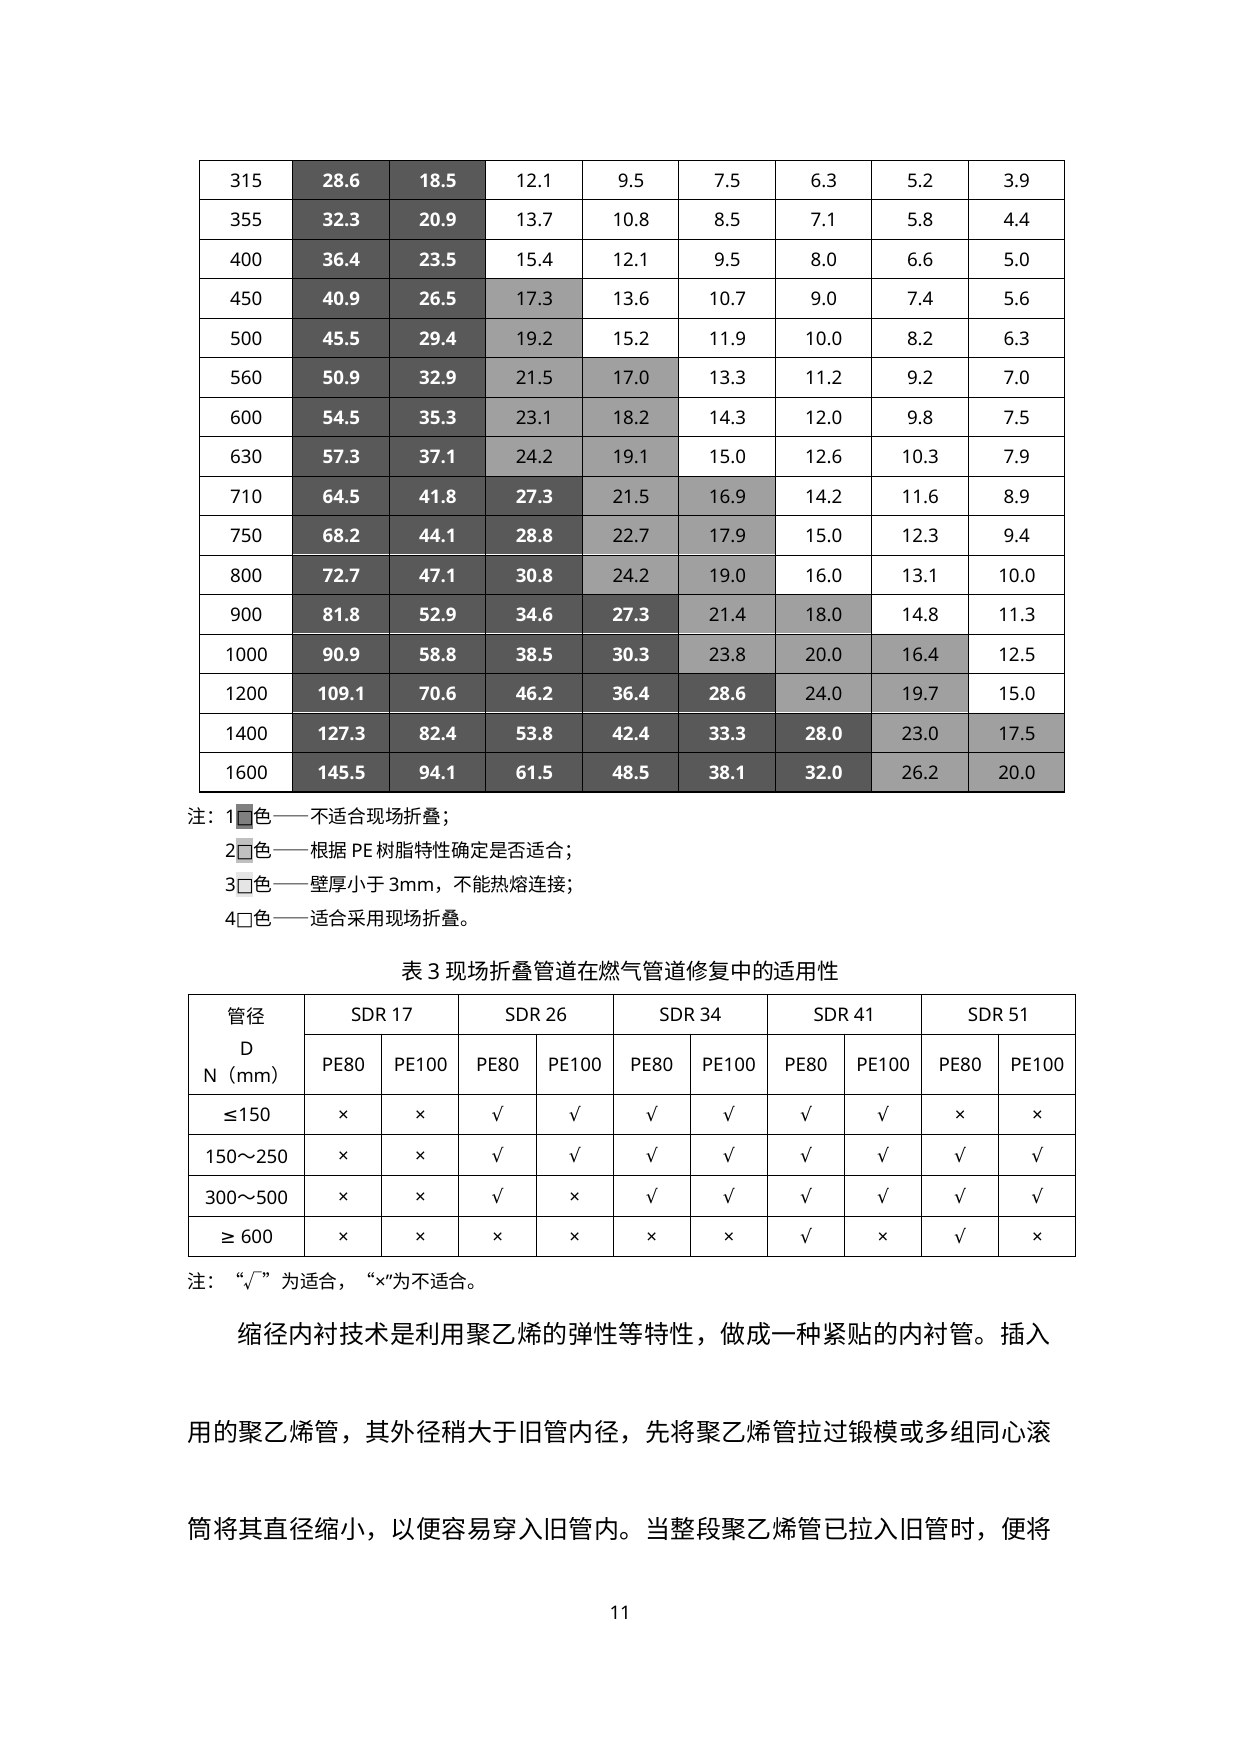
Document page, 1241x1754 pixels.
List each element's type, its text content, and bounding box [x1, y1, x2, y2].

table_cell 28.8 [486, 516, 582, 554]
table_cell √ [459, 1176, 536, 1216]
table_cell 38.1 [679, 753, 775, 791]
table_cell 15.0 [969, 674, 1064, 712]
table_cell 7.0 [969, 358, 1064, 397]
table_cell √ [768, 1135, 844, 1175]
table_cell 28.0 [776, 714, 871, 752]
table_cell 32.3 [293, 200, 389, 239]
table_cell 19.7 [872, 674, 968, 712]
table_cell √ [537, 1135, 613, 1175]
table_header SDR 34 [614, 995, 767, 1033]
table_cell √ [459, 1135, 536, 1175]
table_cell × [382, 1135, 458, 1175]
table_cell × [691, 1217, 767, 1256]
table_cell 7.5 [679, 161, 775, 199]
table_cell 5.8 [872, 200, 968, 239]
table_cell 12.1 [486, 161, 582, 199]
table_cell × [382, 1217, 458, 1256]
table_cell × [382, 1095, 458, 1134]
table_cell 30.3 [583, 635, 678, 673]
table_cell 57.3 [293, 437, 389, 476]
table_cell 26.5 [390, 279, 485, 318]
table_cell 30.8 [486, 556, 582, 594]
table_cell 64.5 [293, 477, 389, 515]
table_cell √ [691, 1095, 767, 1134]
table_cell 45.5 [293, 319, 389, 357]
table_cell 47.1 [390, 556, 485, 594]
table_cell 36.4 [293, 240, 389, 278]
table_cell 900 [200, 595, 292, 633]
table_cell 23.0 [872, 714, 968, 752]
table_cell 9.2 [872, 358, 968, 397]
table_cell 48.5 [583, 753, 678, 791]
table_cell 18.2 [583, 398, 678, 436]
table_cell 28.6 [293, 161, 389, 199]
table_cell √ [691, 1176, 767, 1216]
table_cell × [305, 1176, 381, 1216]
table_cell √ [768, 1095, 844, 1134]
table_cell 1400 [200, 714, 292, 752]
table_cell 710 [200, 477, 292, 515]
table_cell 10.8 [583, 200, 678, 239]
table_cell 58.8 [390, 635, 485, 673]
table_header SDR 51 [922, 995, 1075, 1033]
table_cell 53.8 [486, 714, 582, 752]
table_cell 50.9 [293, 358, 389, 397]
table_cell √ [999, 1176, 1075, 1216]
text 2□色——根据PE树脂特性确定是否适合； [187, 836, 1053, 863]
table_cell √ [922, 1135, 998, 1175]
table_cell 18.5 [390, 161, 485, 199]
table_cell 109.1 [293, 674, 389, 712]
table_cell 11.9 [679, 319, 775, 357]
table_cell 68.2 [293, 516, 389, 554]
table_cell 9.8 [872, 398, 968, 436]
table_cell 10.0 [776, 319, 871, 357]
table_cell 42.4 [583, 714, 678, 752]
table_cell 34.6 [486, 595, 582, 633]
table_cell 13.6 [583, 279, 678, 318]
table_cell 14.8 [872, 595, 968, 633]
table_cell 450 [200, 279, 292, 318]
table_cell 27.3 [583, 595, 678, 633]
table_cell 52.9 [390, 595, 485, 633]
table_cell 12.5 [969, 635, 1064, 673]
table_cell √ [768, 1176, 844, 1216]
table_cell 16.9 [679, 477, 775, 515]
table_cell 6.3 [969, 319, 1064, 357]
table_cell 24.0 [776, 674, 871, 712]
table_cell 13.3 [679, 358, 775, 397]
table_cell 1200 [200, 674, 292, 712]
table_cell × [614, 1217, 690, 1256]
table_cell 72.7 [293, 556, 389, 594]
table_cell 20.0 [776, 635, 871, 673]
table_cell 23.1 [486, 398, 582, 436]
table_cell 19.0 [679, 556, 775, 594]
table_cell PE100 [999, 1035, 1075, 1094]
table_cell 38.5 [486, 635, 582, 673]
table_cell 24.2 [583, 556, 678, 594]
table_cell 23.8 [679, 635, 775, 673]
table_cell 19.2 [486, 319, 582, 357]
table_cell √ [459, 1095, 536, 1134]
table_cell 27.3 [486, 477, 582, 515]
table_cell 560 [200, 358, 292, 397]
table_cell 7.5 [969, 398, 1064, 436]
table_cell × [537, 1217, 613, 1256]
table_cell 21.4 [679, 595, 775, 633]
table_cell 8.0 [776, 240, 871, 278]
table_cell 4.4 [969, 200, 1064, 239]
table_cell 7.4 [872, 279, 968, 318]
table_cell 7.1 [776, 200, 871, 239]
table_cell 12.0 [776, 398, 871, 436]
table_cell 20.0 [969, 753, 1064, 791]
table_cell 600 [200, 398, 292, 436]
table_cell 28.6 [679, 674, 775, 712]
table_cell 90.9 [293, 635, 389, 673]
table_cell 54.5 [293, 398, 389, 436]
table_cell √ [614, 1135, 690, 1175]
table_cell 82.4 [390, 714, 485, 752]
table_cell 12.3 [872, 516, 968, 554]
table_cell × [305, 1095, 381, 1134]
table_cell 70.6 [390, 674, 485, 712]
table_cell 35.3 [390, 398, 485, 436]
table_cell 81.8 [293, 595, 389, 633]
table_cell 17.9 [679, 516, 775, 554]
table_cell √ [845, 1135, 921, 1175]
table_cell 23.5 [390, 240, 485, 278]
table_cell √ [614, 1176, 690, 1216]
table_cell × [305, 1217, 381, 1256]
table_cell √ [691, 1135, 767, 1175]
table_cell × [382, 1176, 458, 1216]
table_cell 41.8 [390, 477, 485, 515]
table_cell × [845, 1217, 921, 1256]
text 注：“√”为适合，“×”为不适合。 [187, 1266, 1053, 1293]
table_cell 32.0 [776, 753, 871, 791]
table_cell 800 [200, 556, 292, 594]
table_header 管径 DN（mm） [189, 995, 304, 1094]
table_cell 8.5 [679, 200, 775, 239]
table_cell ≤150 [189, 1095, 304, 1134]
table_cell 1600 [200, 753, 292, 791]
table_cell 10.3 [872, 437, 968, 476]
table_cell 7.9 [969, 437, 1064, 476]
table_cell 3.9 [969, 161, 1064, 199]
table_cell √ [922, 1176, 998, 1216]
table_cell √ [922, 1217, 998, 1256]
table_cell × [305, 1135, 381, 1175]
table_cell √ [537, 1095, 613, 1134]
table_cell × [537, 1176, 613, 1216]
table_cell 17.5 [969, 714, 1064, 752]
table_cell √ [845, 1095, 921, 1134]
table_cell 5.0 [969, 240, 1064, 278]
table_cell 9.5 [679, 240, 775, 278]
table_cell 17.3 [486, 279, 582, 318]
table_cell 8.9 [969, 477, 1064, 515]
table_cell √ [768, 1217, 844, 1256]
table_cell 300～500 [189, 1176, 304, 1216]
table_cell 13.7 [486, 200, 582, 239]
table_cell PE100 [691, 1035, 767, 1094]
table_cell 37.1 [390, 437, 485, 476]
table_cell √ [614, 1095, 690, 1134]
table_cell 61.5 [486, 753, 582, 791]
table_cell 33.3 [679, 714, 775, 752]
table_cell 44.1 [390, 516, 485, 554]
table_cell 21.5 [583, 477, 678, 515]
table_cell 1000 [200, 635, 292, 673]
table_cell 12.6 [776, 437, 871, 476]
table_cell PE80 [922, 1035, 998, 1094]
table_cell PE80 [305, 1035, 381, 1094]
table_cell 9.4 [969, 516, 1064, 554]
table_cell 14.2 [776, 477, 871, 515]
table_cell 13.1 [872, 556, 968, 594]
text 表3 现场折叠管道在燃气管道修复中的适用性 [187, 954, 1053, 986]
table_cell 46.2 [486, 674, 582, 712]
table_cell 24.2 [486, 437, 582, 476]
table_cell √ [845, 1176, 921, 1216]
table_cell PE100 [845, 1035, 921, 1094]
table_cell 127.3 [293, 714, 389, 752]
table_cell 150～250 [189, 1135, 304, 1175]
table_cell × [999, 1095, 1075, 1134]
table_cell × [999, 1217, 1075, 1256]
table_cell 29.4 [390, 319, 485, 357]
table_cell 9.5 [583, 161, 678, 199]
table_cell PE100 [382, 1035, 458, 1094]
table_cell 5.6 [969, 279, 1064, 318]
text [187, 1300, 1053, 1560]
table_cell 22.7 [583, 516, 678, 554]
table_cell 145.5 [293, 753, 389, 791]
table_cell 400 [200, 240, 292, 278]
table_cell 15.4 [486, 240, 582, 278]
table_cell 17.0 [583, 358, 678, 397]
table_cell 32.9 [390, 358, 485, 397]
table_cell 750 [200, 516, 292, 554]
table_cell 11.3 [969, 595, 1064, 633]
table_cell 26.2 [872, 753, 968, 791]
table_cell 19.1 [583, 437, 678, 476]
table_cell 15.0 [776, 516, 871, 554]
table_cell 5.2 [872, 161, 968, 199]
table_cell 14.3 [679, 398, 775, 436]
table_cell 9.0 [776, 279, 871, 318]
table_cell 15.0 [679, 437, 775, 476]
table_cell √ [999, 1135, 1075, 1175]
table_cell 315 [200, 161, 292, 199]
table_cell PE80 [459, 1035, 536, 1094]
table_cell 18.0 [776, 595, 871, 633]
table_header SDR 41 [768, 995, 921, 1033]
text 注：1□色——不适合现场折叠； [187, 802, 1053, 829]
text 4□色——适合采用现场折叠。 [187, 904, 1053, 931]
table_cell × [922, 1095, 998, 1134]
table_cell 20.9 [390, 200, 485, 239]
table_cell 94.1 [390, 753, 485, 791]
table_cell 10.7 [679, 279, 775, 318]
table_cell 21.5 [486, 358, 582, 397]
table_header SDR 17 [305, 995, 458, 1033]
table_cell 12.1 [583, 240, 678, 278]
table_cell ≥ 600 [189, 1217, 304, 1256]
table_cell PE100 [537, 1035, 613, 1094]
table_header SDR 26 [459, 995, 613, 1033]
table_cell 16.4 [872, 635, 968, 673]
table_cell 15.2 [583, 319, 678, 357]
table_cell 355 [200, 200, 292, 239]
table_cell 40.9 [293, 279, 389, 318]
table_cell PE80 [614, 1035, 690, 1094]
table_cell 6.6 [872, 240, 968, 278]
table_cell 16.0 [776, 556, 871, 594]
table_cell × [459, 1217, 536, 1256]
text 3□色——壁厚小于3mm，不能热熔连接； [187, 870, 1053, 897]
table_cell 500 [200, 319, 292, 357]
table_cell 11.2 [776, 358, 871, 397]
table_cell 10.0 [969, 556, 1064, 594]
table_cell PE80 [768, 1035, 844, 1094]
table_cell 36.4 [583, 674, 678, 712]
table_cell 11.6 [872, 477, 968, 515]
table_cell 6.3 [776, 161, 871, 199]
table_cell 630 [200, 437, 292, 476]
table_cell 8.2 [872, 319, 968, 357]
